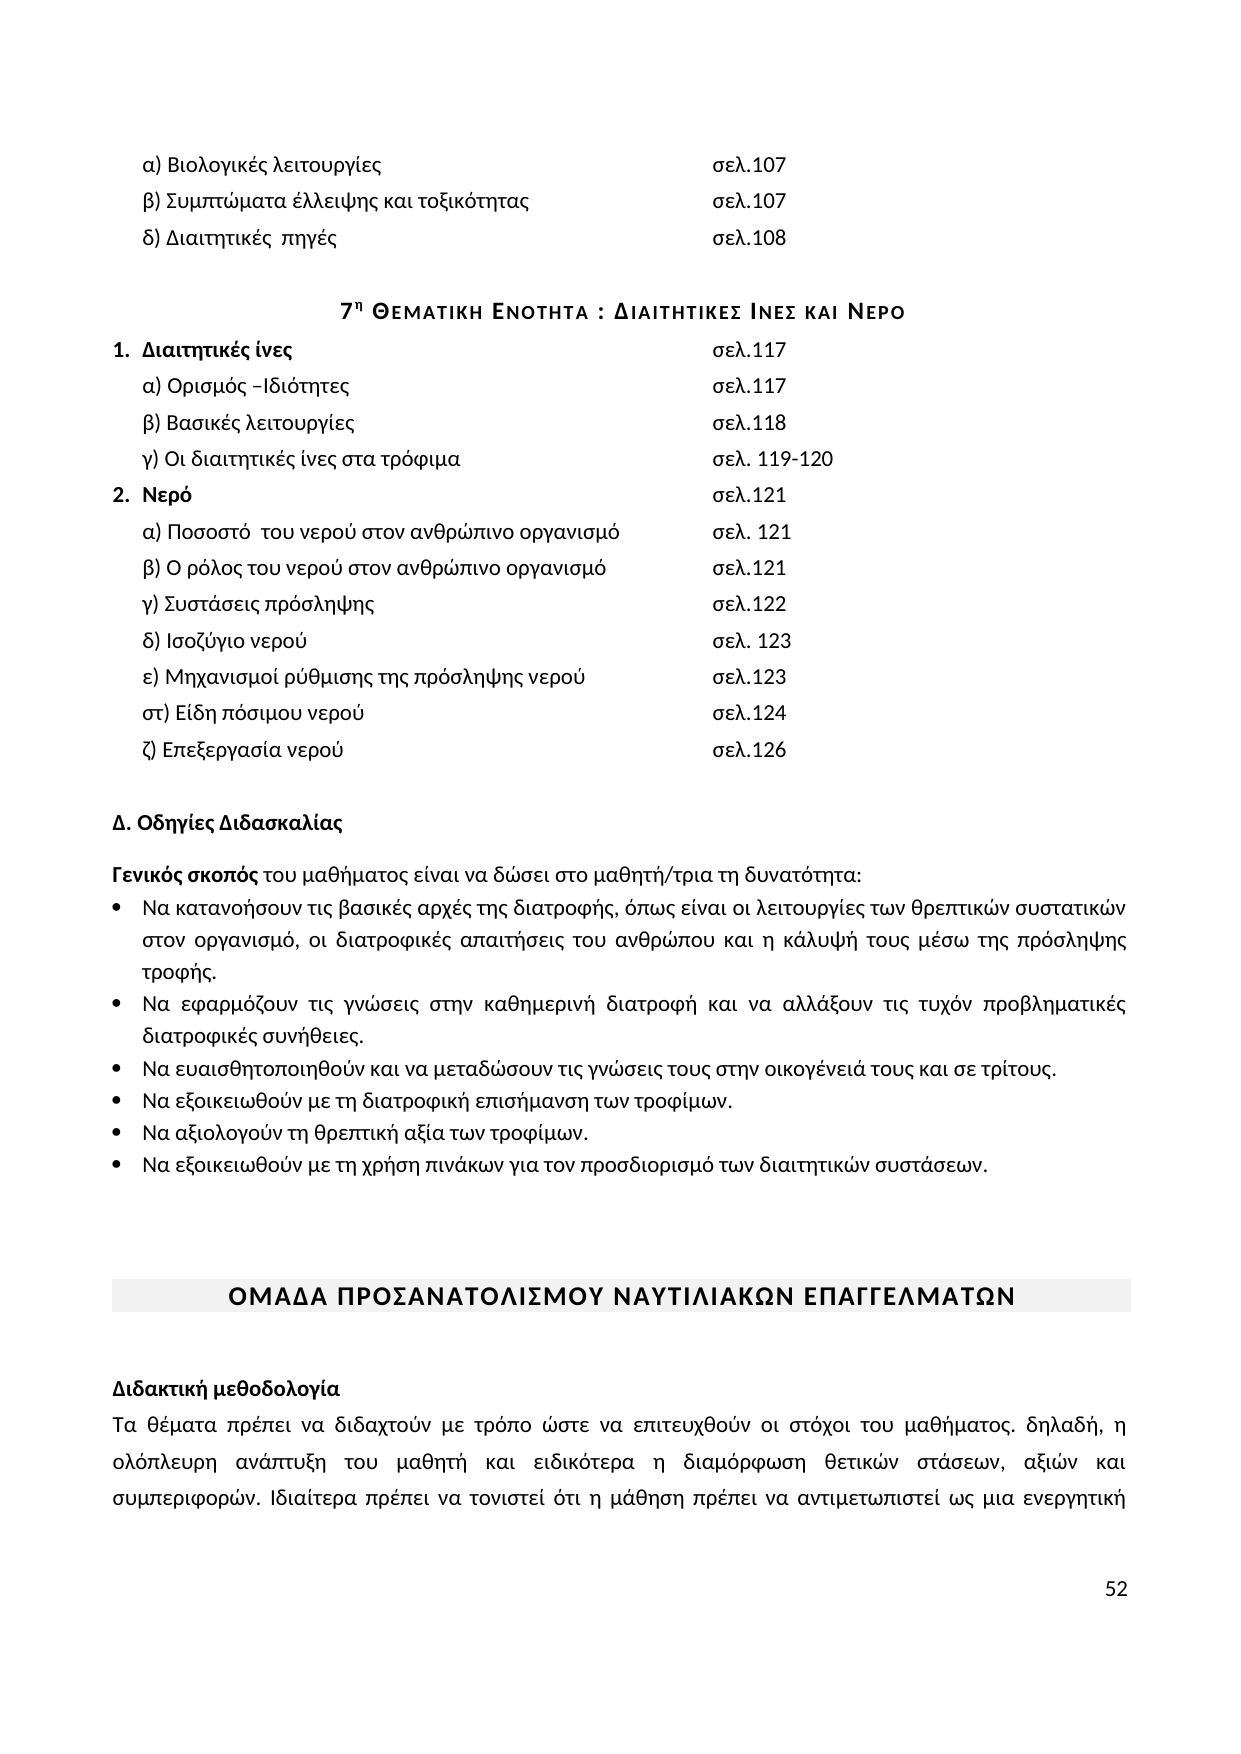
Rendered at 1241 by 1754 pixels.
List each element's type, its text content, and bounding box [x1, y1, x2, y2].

list α) Ποσοστό του νερού στον ανθρώπινο οργανισμό σελ. 121 [142, 517, 1131, 545]
text Να εξοικειωθούν με τη διατροφική επισήμανση των τροφίμων. [112, 1086, 1128, 1114]
list γ) Συστάσεις πρόσληψης σελ.122 [142, 589, 1131, 617]
text 1. Διαιτητικές ίνες σελ.117 [112, 335, 1131, 363]
list ζ) Επεξεργασία νερού σελ.126 [142, 735, 1131, 763]
list α) Βιολογικές λειτουργίες σελ.107 [142, 150, 1131, 178]
list ε) Μηχανισμοί ρύθμισης της πρόσληψης νερού σελ.123 [142, 662, 1131, 690]
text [112, 1411, 1128, 1511]
text 7η Θεματική Ενότητα : Διαιτητικές Ινες και Νερό [112, 295, 1131, 326]
list Δ. Οδηγίες Διδασκαλίας [112, 808, 1128, 836]
text Να ευαισθητοποιηθούν και να μεταδώσουν τις γνώσεις τους στην οικογένειά τους και σε τρίτους. [112, 1054, 1128, 1082]
list δ) Ισοζύγιο νερού σελ. 123 [142, 626, 1131, 654]
subtitle Διδακτική μεθοδολογία [112, 1374, 1128, 1402]
list δ) Διαιτητικές πηγές σελ.108 [142, 223, 1131, 251]
list στ) Είδη πόσιμου νερού σελ.124 [142, 698, 1131, 727]
list β) Ο ρόλος του νερού στον ανθρώπινο οργανισμό σελ.121 [142, 553, 1131, 581]
list γ) Οι διαιτητικές ίνες στα τρόφιμα σελ. 119-120 [142, 444, 1131, 472]
text Να εφαρμόζουν τις γνώσεις στην καθημερινή διατροφή και να αλλάξουν τις τυχόν προβληματικές διατροφικές συνήθειες. [112, 989, 1128, 1049]
list β) Συμπτώματα έλλειψης και τοξικότητας σελ.107 [142, 186, 1131, 214]
list α) Ορισμός –Ιδιότητες σελ.117 [142, 371, 1131, 399]
text ΟΜΑΔΑ ΠΡΟΣΑΝΑΤΟΛΙΣΜΟΥ ΝΑΥΤΙΛΙΑΚΩΝ ΕΠΑΓΓΕΛΜΑΤΩΝ [112, 1279, 1131, 1312]
text Γενικός σκοπός του μαθήματος είναι να δώσει στο μαθητή/τρια τη δυνατότητα: [112, 861, 1128, 889]
text 2. Νερό σελ.121 [112, 480, 1131, 508]
text Να εξοικειωθούν με τη χρήση πινάκων για τον προσδιορισμό των διαιτητικών συστάσεων. [112, 1150, 1128, 1178]
text Να αξιολογούν τη θρεπτική αξία των τροφίμων. [112, 1118, 1128, 1146]
text Να κατανοήσουν τις βασικές αρχές της διατροφής, όπως είναι οι λειτουργίες των θρεπτικών συστατικών στον οργανισμό, οι διατροφικές απαιτήσεις του ανθρώπου και η κάλυψή τους μέσω της πρόσληψης τροφής. [112, 893, 1128, 985]
list β) Βασικές λειτουργίες σελ.118 [142, 408, 1131, 436]
